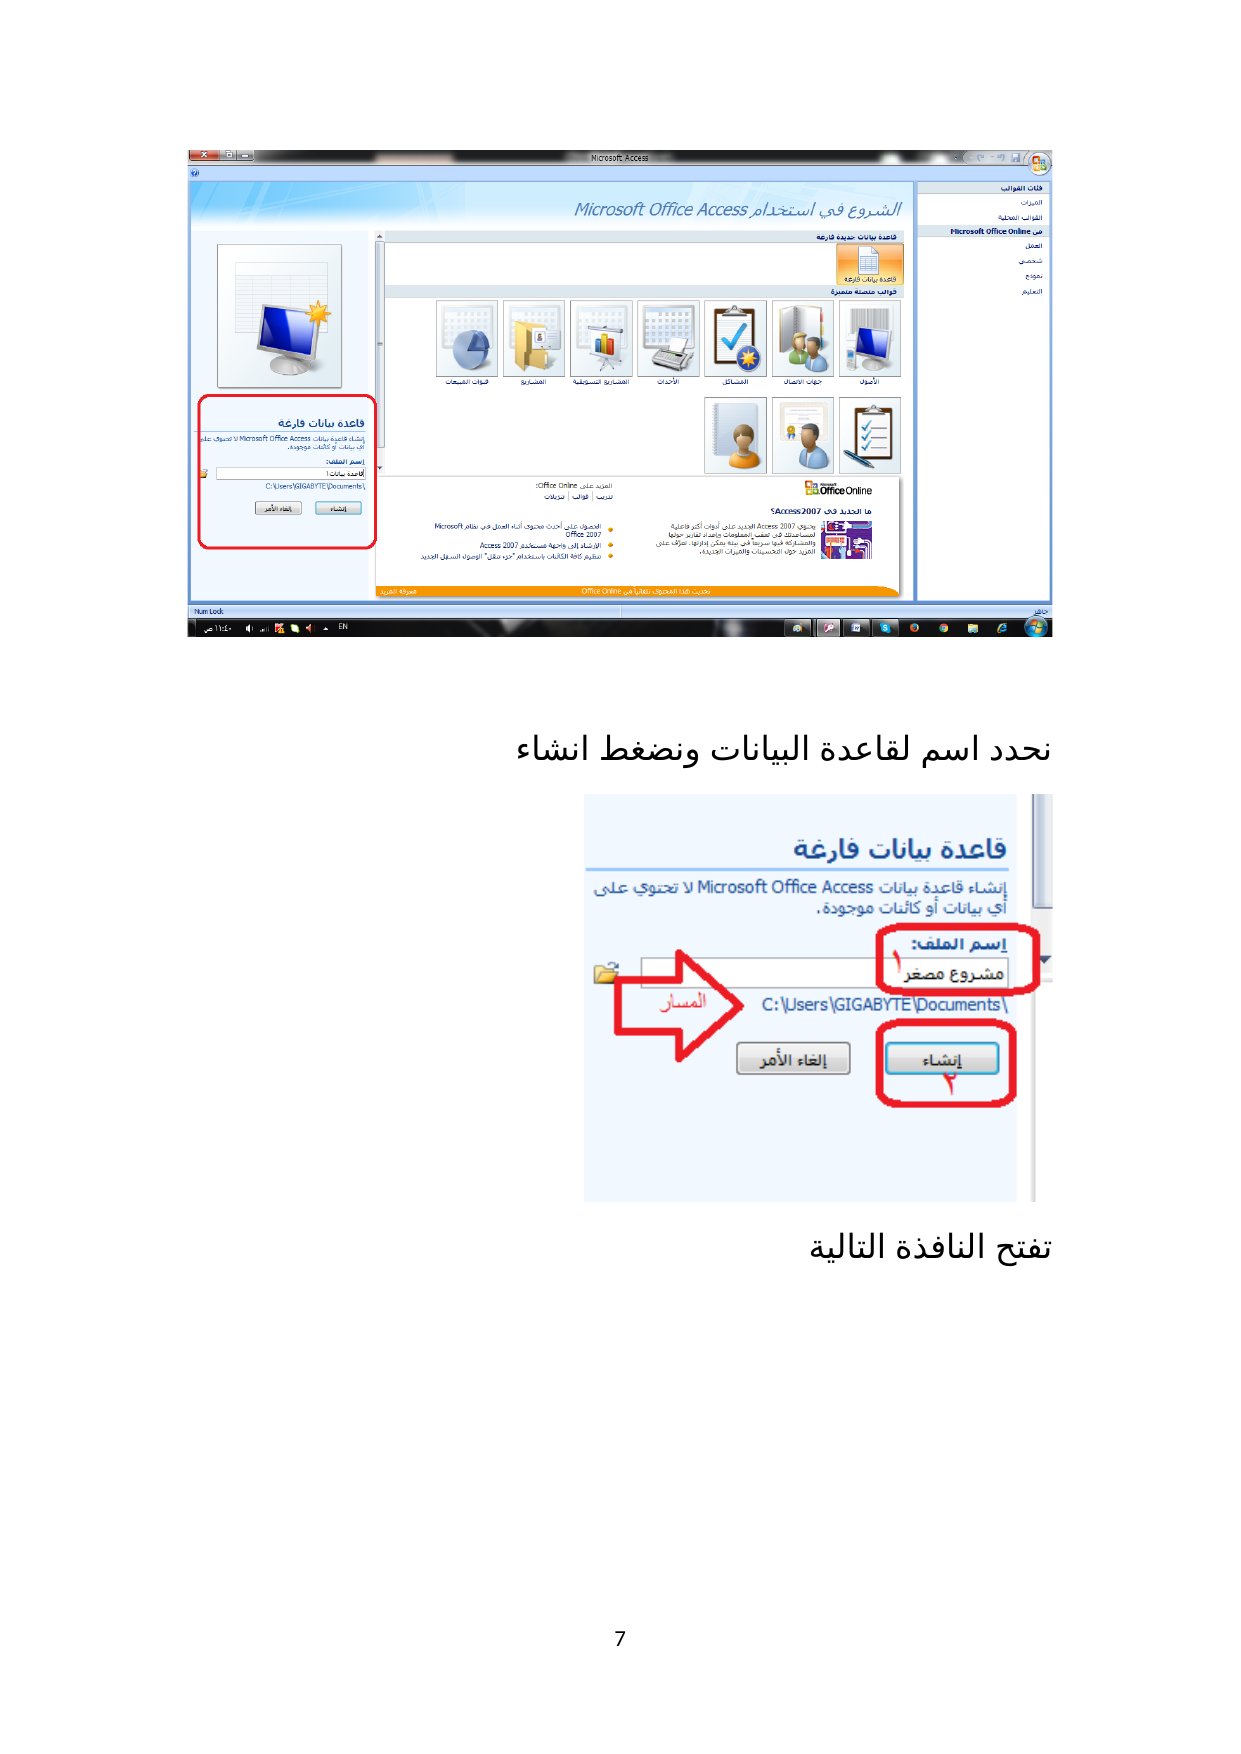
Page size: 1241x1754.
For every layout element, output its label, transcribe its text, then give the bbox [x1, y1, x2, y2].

picture [583, 794, 1053, 1202]
text نحدد اسم لقاعدة البيانات ونضغط انشاء [187, 729, 1053, 767]
picture [187, 150, 1053, 637]
text تفتح النافذة التالية [187, 1227, 1053, 1265]
